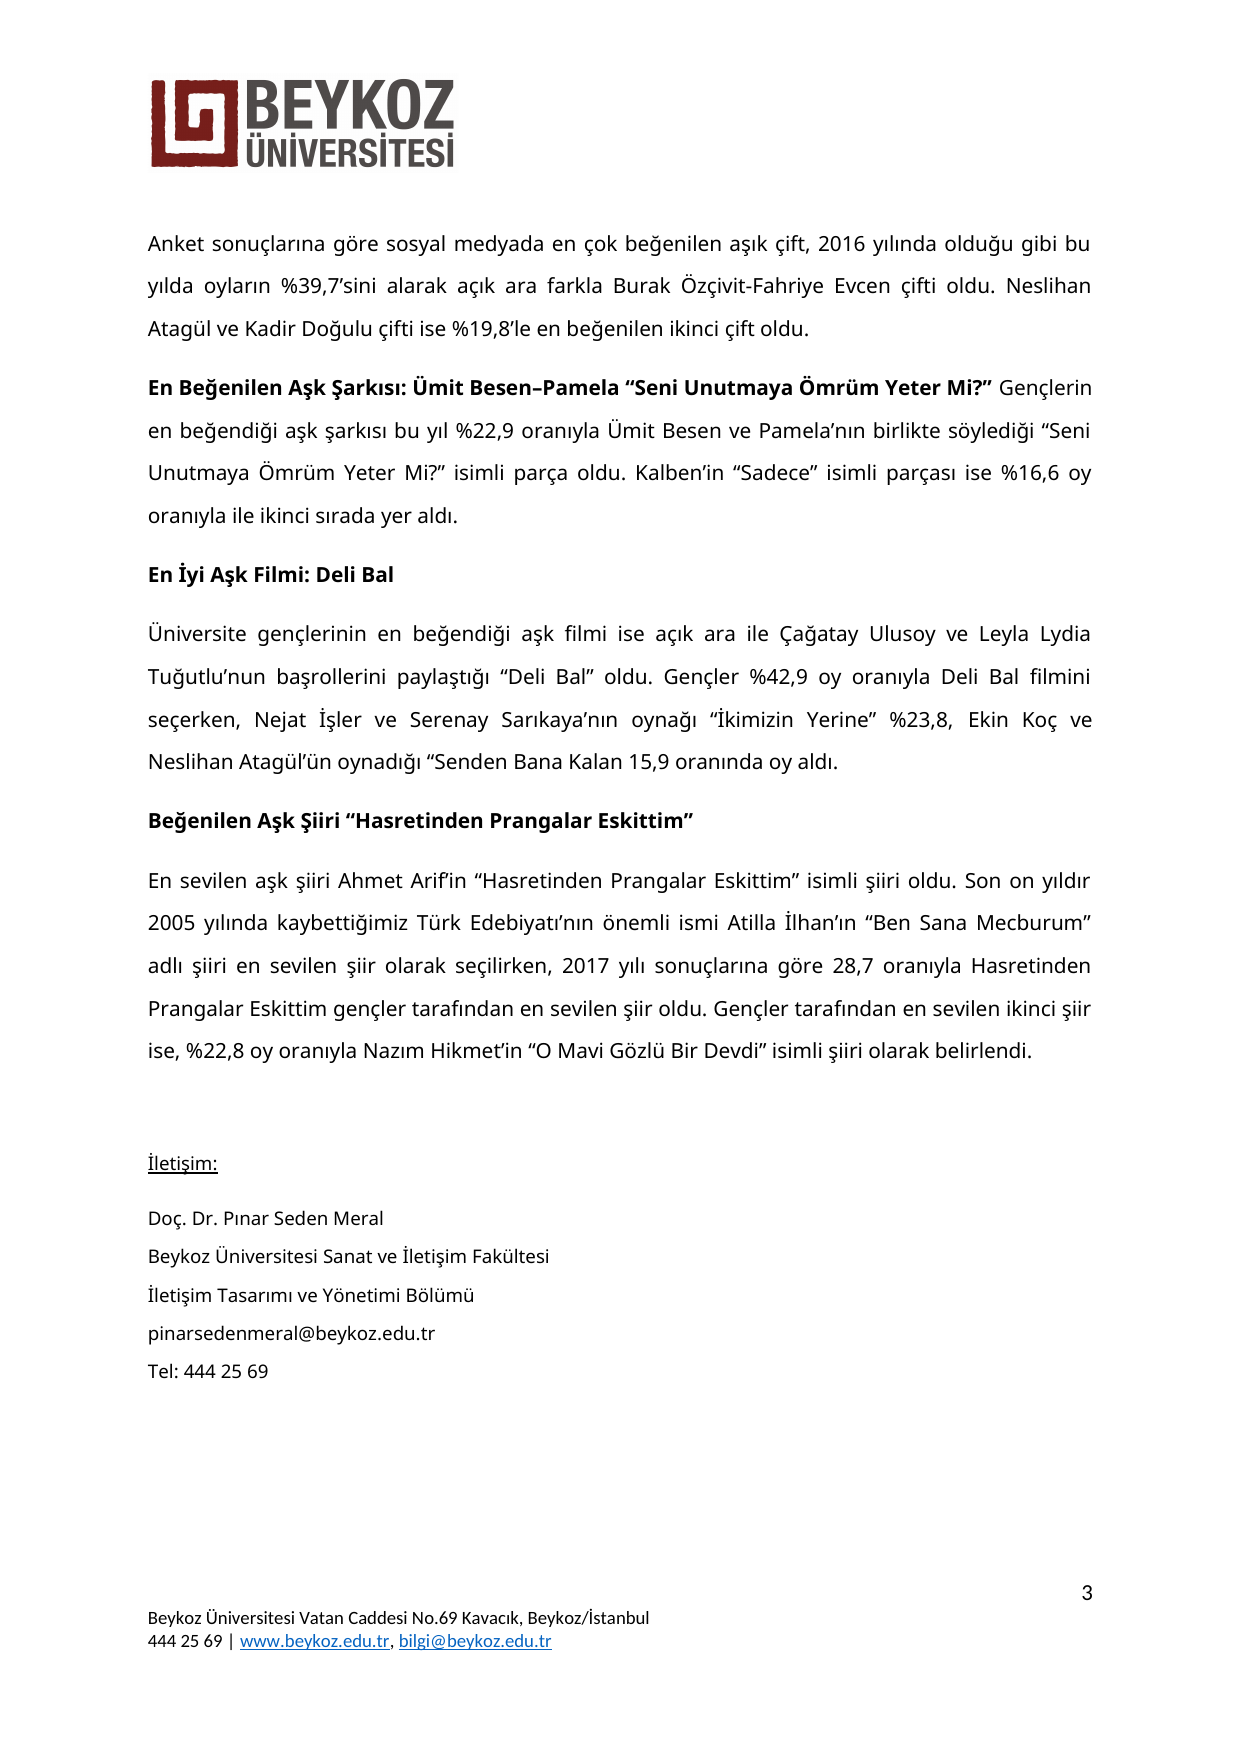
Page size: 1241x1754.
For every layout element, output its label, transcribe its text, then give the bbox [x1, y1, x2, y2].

text Anket sonuçlarına göre sosyal medyada en çok beğenilen aşık çift, 2016 yılında olduğu gibi bu yılda oyların %39,7’sini alarak açık ara farkla Burak Özçivit-Fahriye Evcen çifti oldu. Neslihan Atagül ve Kadir Doğulu çifti ise %19,8’le en beğenilen ikinci çift oldu. [148, 229, 1092, 342]
text Üniversite gençlerinin en beğendiği aşk filmi ise açık ara ile Çağatay Ulusoy ve Leyla Lydia Tuğutlu’nun başrollerini paylaştığı “Deli Bal” oldu. Gençler %42,9 oy oranıyla Deli Bal filmini seçerken, Nejat İşler ve Serenay Sarıkaya’nın oynağı “İkimizin Yerine” %23,8, Ekin Koç ve Neslihan Atagül’ün oynadığı “Senden Bana Kalan 15,9 oranında oy aldı. [148, 619, 1092, 776]
text Doç. Dr. Pınar Seden Meral [148, 1205, 1092, 1231]
text En İyi Aşk Filmi: Deli Bal [148, 560, 1092, 589]
picture [147, 73, 459, 173]
text Beğenilen Aşk Şiiri “Hasretinden Prangalar Eskittim” [148, 807, 1092, 835]
text En Beğenilen Aşk Şarkısı: Ümit Besen–Pamela “Seni Unutmaya Ömrüm Yeter Mi?” Gençlerin en beğendiği aşk şarkısı bu yıl %22,9 oranıyla Ümit Besen ve Pamela’nın birlikte söylediği “Seni Unutmaya Ömrüm Yeter Mi?” isimli parça oldu. Kalben’in “Sadece” isimli parçası ise %16,6 oy oranıyla ile ikinci sırada yer aldı. [148, 373, 1092, 529]
text İletişim: [148, 1151, 1092, 1176]
text İletişim Tasarımı ve Yönetimi Bölümü [148, 1282, 1092, 1307]
text Beykoz Üniversitesi Sanat ve İletişim Fakültesi [148, 1244, 1092, 1269]
text En sevilen aşk şiiri Ahmet Arif’in “Hasretinden Prangalar Eskittim” isimli şiiri oldu. Son on yıldır 2005 yılında kaybettiğimiz Türk Edebiyatı’nın önemli ismi Atilla İlhan’ın “Ben Sana Mecburum” adlı şiiri en sevilen şiir olarak seçilirken, 2017 yılı sonuçlarına göre 28,7 oranıyla Hasretinden Prangalar Eskittim gençler tarafından en sevilen şiir oldu. Gençler tarafından en sevilen ikinci şiir ise, %22,8 oy oranıyla Nazım Hikmet’in “O Mavi Gözlü Bir Devdi” isimli şiiri olarak belirlendi. [148, 866, 1092, 1065]
text Tel: 444 25 69 [148, 1358, 1092, 1384]
text pinarsedenmeral@beykoz.edu.tr [148, 1320, 1092, 1346]
